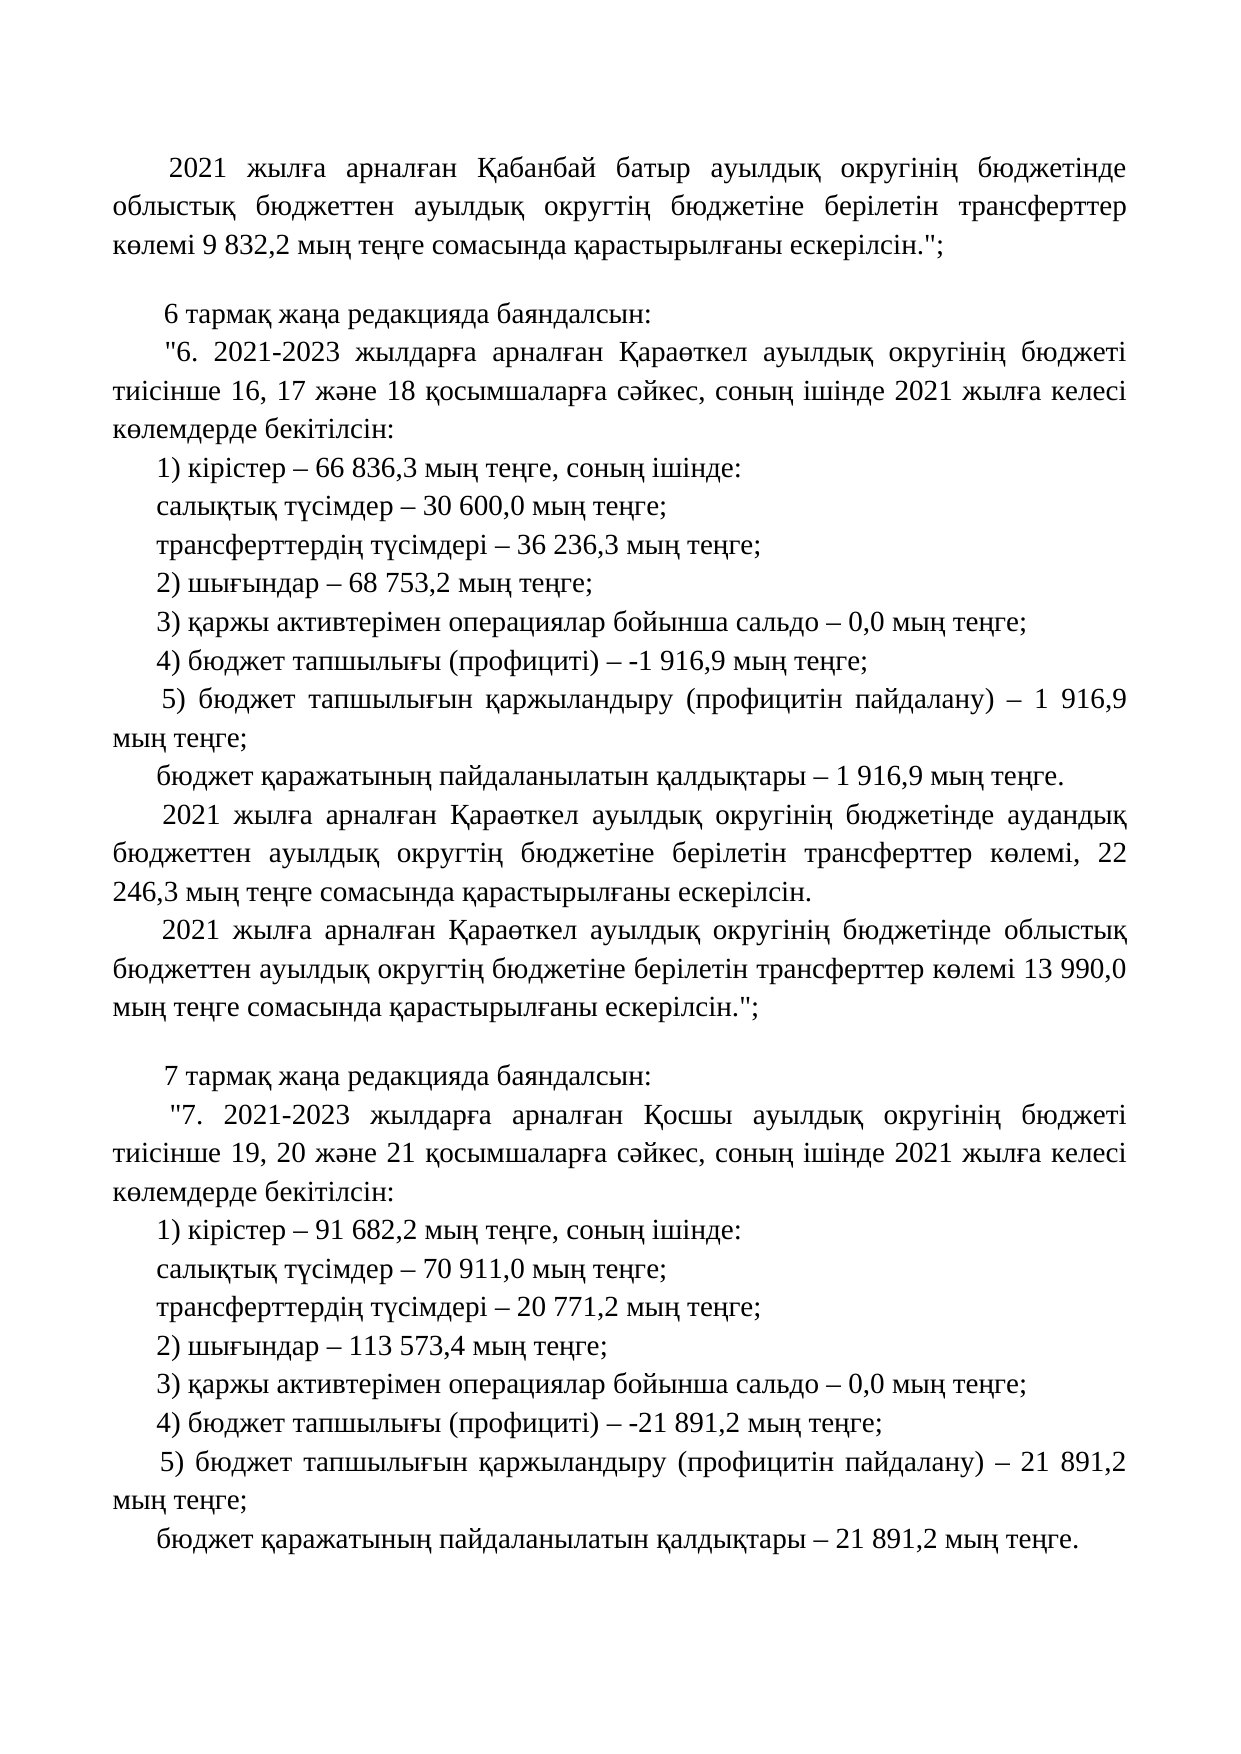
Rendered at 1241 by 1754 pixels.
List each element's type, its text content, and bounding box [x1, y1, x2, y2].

text 7 тармақ жаңа редакцияда баяндалсын: [112, 1058, 1128, 1092]
text 4) бюджет тапшылығы (профициті) – -1 916,9 мың теңге; [112, 643, 1128, 676]
text "6. 2021-2023 жылдарға арналған Қараөткел ауылдық округінің бюджеті тиісінше 16, 17 және 18 қосымшаларға сәйкес, соның ішінде 2021 жылға келесі көлемдерде бекітілсін: [112, 334, 1128, 445]
text салықтық түсімдер – 30 600,0 мың теңге; [112, 488, 1128, 522]
text 2) шығындар – 113 573,4 мың теңге; [112, 1328, 1128, 1362]
text 2021 жылға арналған Қараөткел ауылдық округінің бюджетінде облыстық бюджеттен ауылдық округтің бюджетіне берiлетiн трансферттер көлемi 13 990,0 мың теңге сомасында қарастырылғаны ескерілсін."; [112, 912, 1128, 1023]
text 4) бюджет тапшылығы (профициті) – -21 891,2 мың теңге; [112, 1405, 1128, 1439]
text 2021 жылға арналған Қараөткел ауылдық округінің бюджетінде аудандық бюджеттен ауылдық округтің бюджетіне берiлетiн трансферттер көлемi, 22 246,3 мың теңге сомасында қарастырылғаны ескерілсін. [112, 797, 1128, 907]
text 1) кірістер – 66 836,3 мың теңге, соның ішінде: [112, 450, 1128, 483]
text 5) бюджет тапшылығын қаржыландыру (профицитін пайдалану) – 21 891,2 мың теңге; [112, 1444, 1128, 1516]
text 2021 жылға арналған Қабанбай батыр ауылдық округінің бюджетінде облыстық бюджеттен ауылдық округтің бюджетіне берiлетiн трансферттер көлемi 9 832,2 мың теңге сомасында қарастырылғаны ескерілсін."; [112, 150, 1128, 261]
text салықтық түсімдер – 70 911,0 мың теңге; [112, 1251, 1128, 1284]
text трансферттердің түсімдері – 20 771,2 мың теңге; [112, 1289, 1128, 1323]
text 3) қаржы активтерімен операциялар бойынша сальдо – 0,0 мың теңге; [112, 1367, 1128, 1400]
text бюджет қаражатының пайдаланылатын қалдықтары – 21 891,2 мың теңге. [112, 1521, 1128, 1554]
text 6 тармақ жаңа редакцияда баяндалсын: [112, 296, 1128, 329]
text 5) бюджет тапшылығын қаржыландыру (профицитін пайдалану) – 1 916,9 мың теңге; [112, 681, 1128, 753]
text бюджет қаражатының пайдаланылатын қалдықтары – 1 916,9 мың теңге. [112, 758, 1128, 792]
text "7. 2021-2023 жылдарға арналған Қосшы ауылдық округінің бюджеті тиісінше 19, 20 және 21 қосымшаларға сәйкес, соның ішінде 2021 жылға келесі көлемдерде бекітілсін: [112, 1097, 1128, 1207]
text трансферттердің түсімдері – 36 236,3 мың теңге; [112, 527, 1128, 561]
text 3) қаржы активтерімен операциялар бойынша сальдо – 0,0 мың теңге; [112, 604, 1128, 638]
text 2) шығындар – 68 753,2 мың теңге; [112, 566, 1128, 599]
text 1) кірістер – 91 682,2 мың теңге, соның ішінде: [112, 1212, 1128, 1246]
